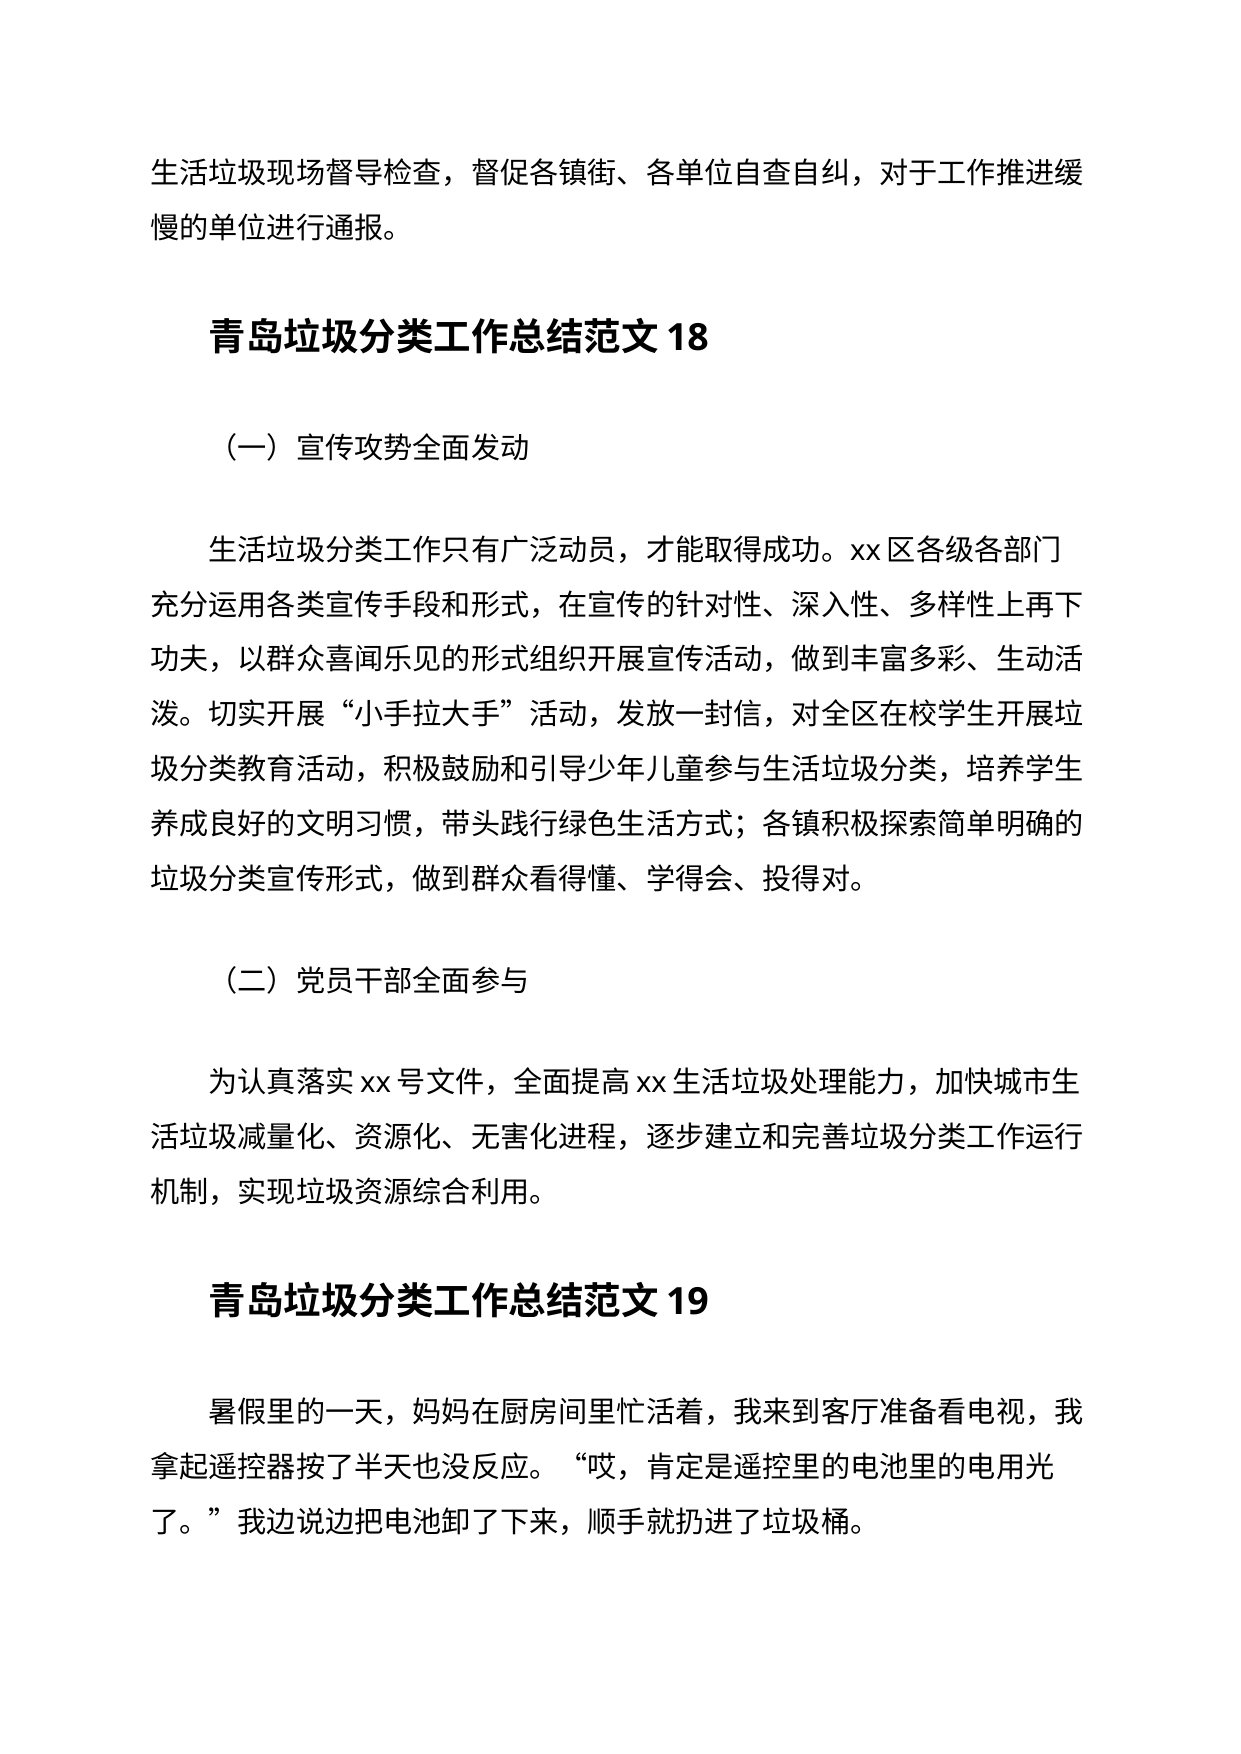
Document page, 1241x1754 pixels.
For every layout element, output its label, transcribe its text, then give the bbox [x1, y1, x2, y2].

text 暑假里的一天，妈妈在厨房间里忙活着，我来到客厅准备看电视，我拿起遥控器按了半天也没反应。“哎，肯定是遥控里的电池里的电用光了。”我边说边把电池卸了下来，顺手就扔进了垃圾桶。 [150, 1388, 1090, 1540]
text 为认真落实xx号文件，全面提高xx生活垃圾处理能力，加快城市生活垃圾减量化、资源化、无害化进程，逐步建立和完善垃圾分类工作运行机制，实现垃圾资源综合利用。 [150, 1059, 1090, 1211]
text （二）党员干部全面参与 [150, 957, 1090, 999]
text （一）宣传攻势全面发动 [150, 424, 1090, 467]
text 青岛垃圾分类工作总结范文18 [150, 307, 1090, 361]
text 青岛垃圾分类工作总结范文19 [150, 1271, 1090, 1325]
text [150, 150, 1090, 247]
text 生活垃圾分类工作只有广泛动员，才能取得成功。xx区各级各部门充分运用各类宣传手段和形式，在宣传的针对性、深入性、多样性上再下功夫，以群众喜闻乐见的形式组织开展宣传活动，做到丰富多彩、生动活泼。切实开展“小手拉大手”活动，发放一封信，对全区在校学生开展垃圾分类教育活动，积极鼓励和引导少年儿童参与生活垃圾分类，培养学生养成良好的文明习惯，带头践行绿色生活方式；各镇积极探索简单明确的垃圾分类宣传形式，做到群众看得懂、学得会、投得对。 [150, 526, 1090, 898]
